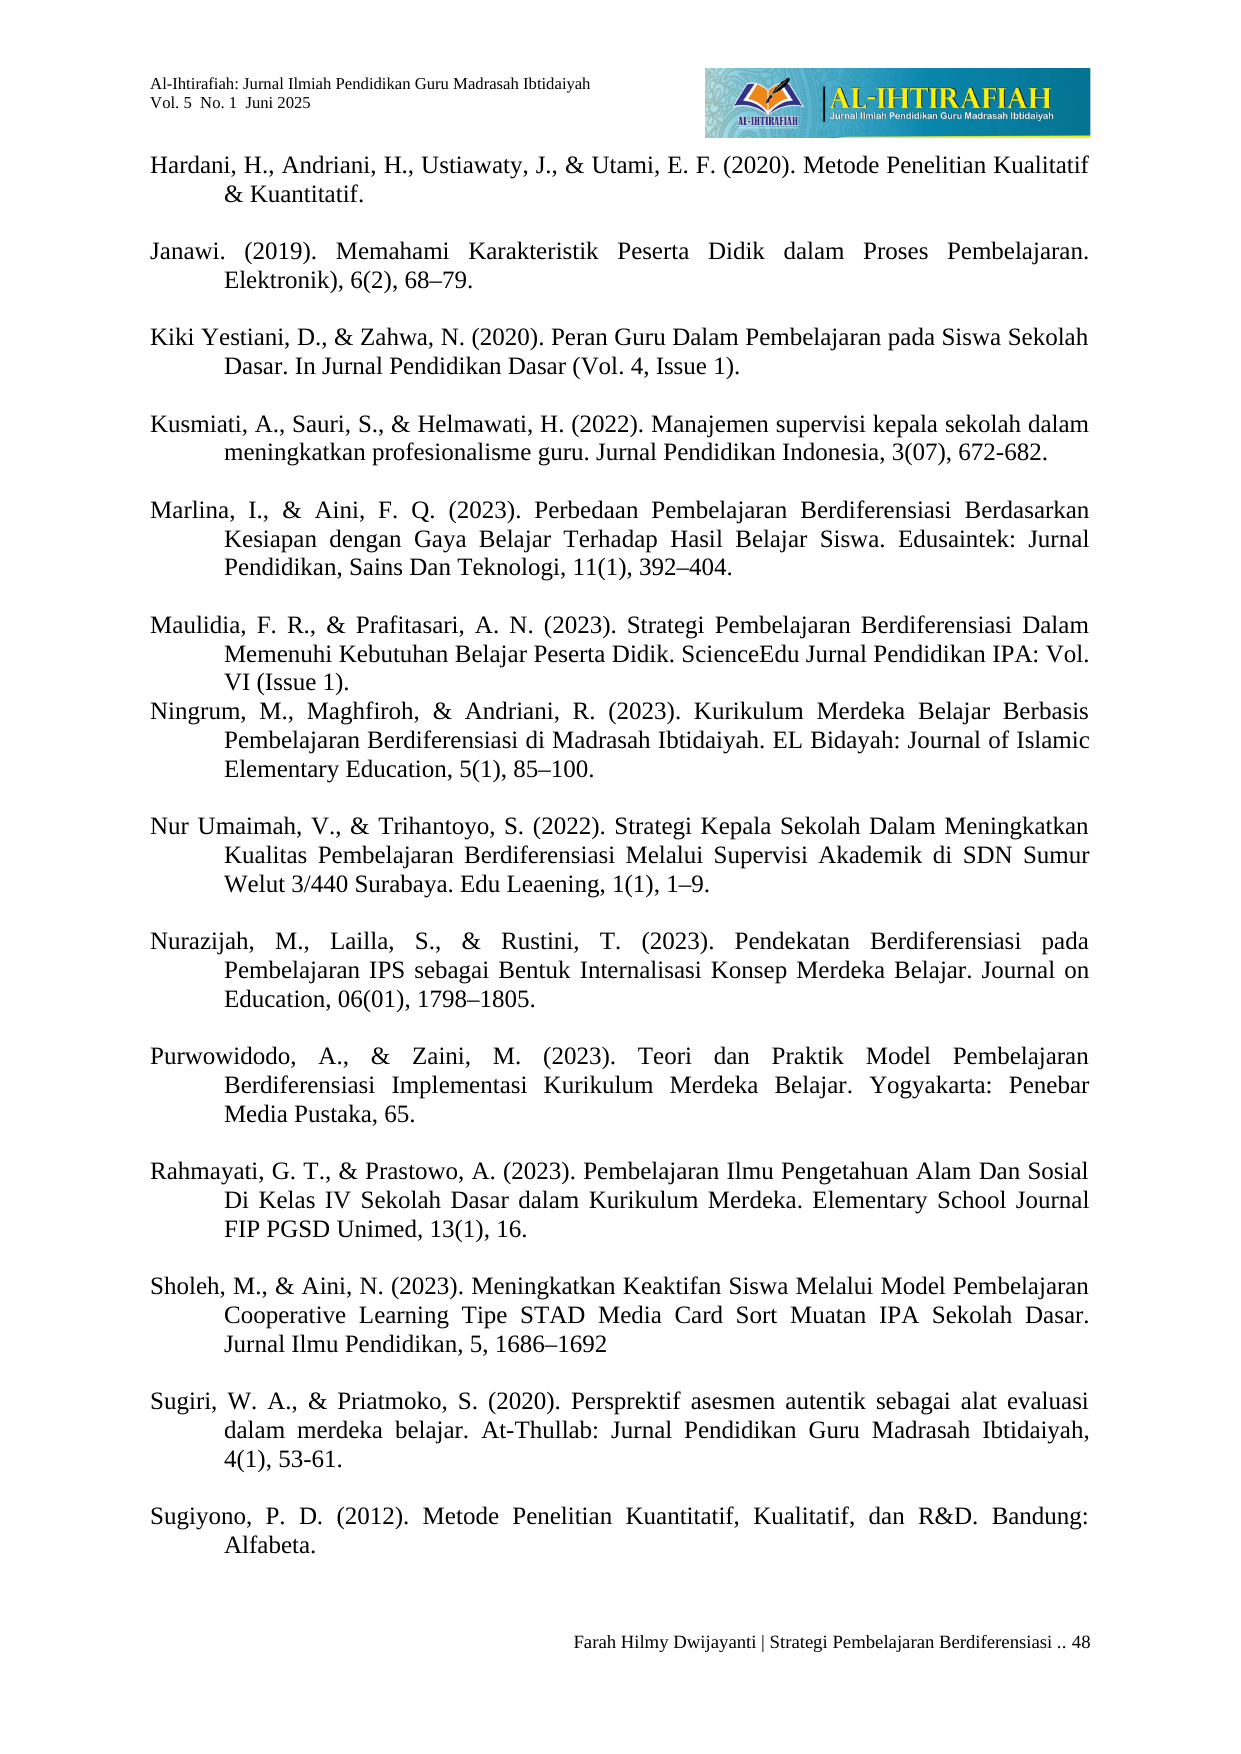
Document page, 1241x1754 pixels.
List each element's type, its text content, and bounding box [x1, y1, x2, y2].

text Nurazijah, M., Lailla, S., & Rustini, T. (2023). Pendekatan Berdiferensiasi pada Pembelajaran IPS sebagai Bentuk Internalisasi Konsep Merdeka Belajar. Journal on Education, 06(01), 1798–1805. [150, 926, 1090, 1012]
text Janawi. (2019). Memahami Karakteristik Peserta Didik dalam Proses Pembelajaran. Elektronik), 6(2), 68–79. [150, 236, 1090, 294]
text Sugiri, W. A., & Priatmoko, S. (2020). Persprektif asesmen autentik sebagai alat evaluasi dalam merdeka belajar. At-Thullab: Jurnal Pendidikan Guru Madrasah Ibtidaiyah, 4(1), 53-61. [150, 1386, 1090, 1472]
text Kusmiati, A., Sauri, S., & Helmawati, H. (2022). Manajemen supervisi kepala sekolah dalam meningkatkan profesionalisme guru. Jurnal Pendidikan Indonesia, 3(07), 672-682. [150, 409, 1090, 466]
text Purwowidodo, A., & Zaini, M. (2023). Teori dan Praktik Model Pembelajaran Berdiferensiasi Implementasi Kurikulum Merdeka Belajar. Yogyakarta: Penebar Media Pustaka, 65. [150, 1041, 1090, 1127]
picture [1011, 112, 1017, 119]
picture [941, 112, 962, 119]
text Sugiyono, P. D. (2012). Metode Penelitian Kuantitatif, Kualitatif, dan R&D. Bandung: Alfabeta. [150, 1501, 1090, 1559]
picture [705, 68, 1091, 138]
picture [1018, 113, 1054, 120]
text Kiki Yestiani, D., & Zahwa, N. (2020). Peran Guru Dalam Pembelajaran pada Siswa Sekolah Dasar. In Jurnal Pendidikan Dasar (Vol. 4, Issue 1). [150, 322, 1090, 380]
text Rahmayati, G. T., & Prastowo, A. (2023). Pembelajaran Ilmu Pengetahuan Alam Dan Sosial Di Kelas IV Sekolah Dasar dalam Kurikulum Merdeka. Elementary School Journal FIP PGSD Unimed, 13(1), 16. [150, 1156, 1090, 1242]
text Nur Umaimah, V., & Trihantoyo, S. (2022). Strategi Kepala Sekolah Dalam Meningkatkan Kualitas Pembelajaran Berdiferensiasi Melalui Supervisi Akademik di SDN Sumur Welut 3/440 Surabaya. Edu Leaening, 1(1), 1–9. [150, 811, 1090, 897]
text Hardani, H., Andriani, H., Ustiawaty, J., & Utami, E. F. (2020). Metode Penelitian Kualitatif & Kuantitatif. [150, 150, 1090, 207]
text Ningrum, M., Maghfiroh, & Andriani, R. (2023). Kurikulum Merdeka Belajar Berbasis Pembelajaran Berdiferensiasi di Madrasah Ibtidaiyah. EL Bidayah: Journal of Islamic Elementary Education, 5(1), 85–100. [150, 696, 1090, 782]
picture [965, 112, 1008, 119]
text Maulidia, F. R., & Prafitasari, A. N. (2023). Strategi Pembelajaran Berdiferensiasi Dalam Memenuhi Kebutuhan Belajar Peserta Didik. ScienceEdu Jurnal Pendidikan IPA: Vol. VI (Issue 1). [150, 610, 1090, 696]
text Marlina, I., & Aini, F. Q. (2023). Perbedaan Pembelajaran Berdiferensiasi Berdasarkan Kesiapan dengan Gaya Belajar Terhadap Hasil Belajar Siswa. Edusaintek: Jurnal Pendidikan, Sains Dan Teknologi, 11(1), 392–404. [150, 495, 1090, 581]
text Sholeh, M., & Aini, N. (2023). Meningkatkan Keaktifan Siswa Melalui Model Pembelajaran Cooperative Learning Tipe STAD Media Card Sort Muatan IPA Sekolah Dasar. Jurnal Ilmu Pendidikan, 5, 1686–1692 [150, 1271, 1090, 1357]
